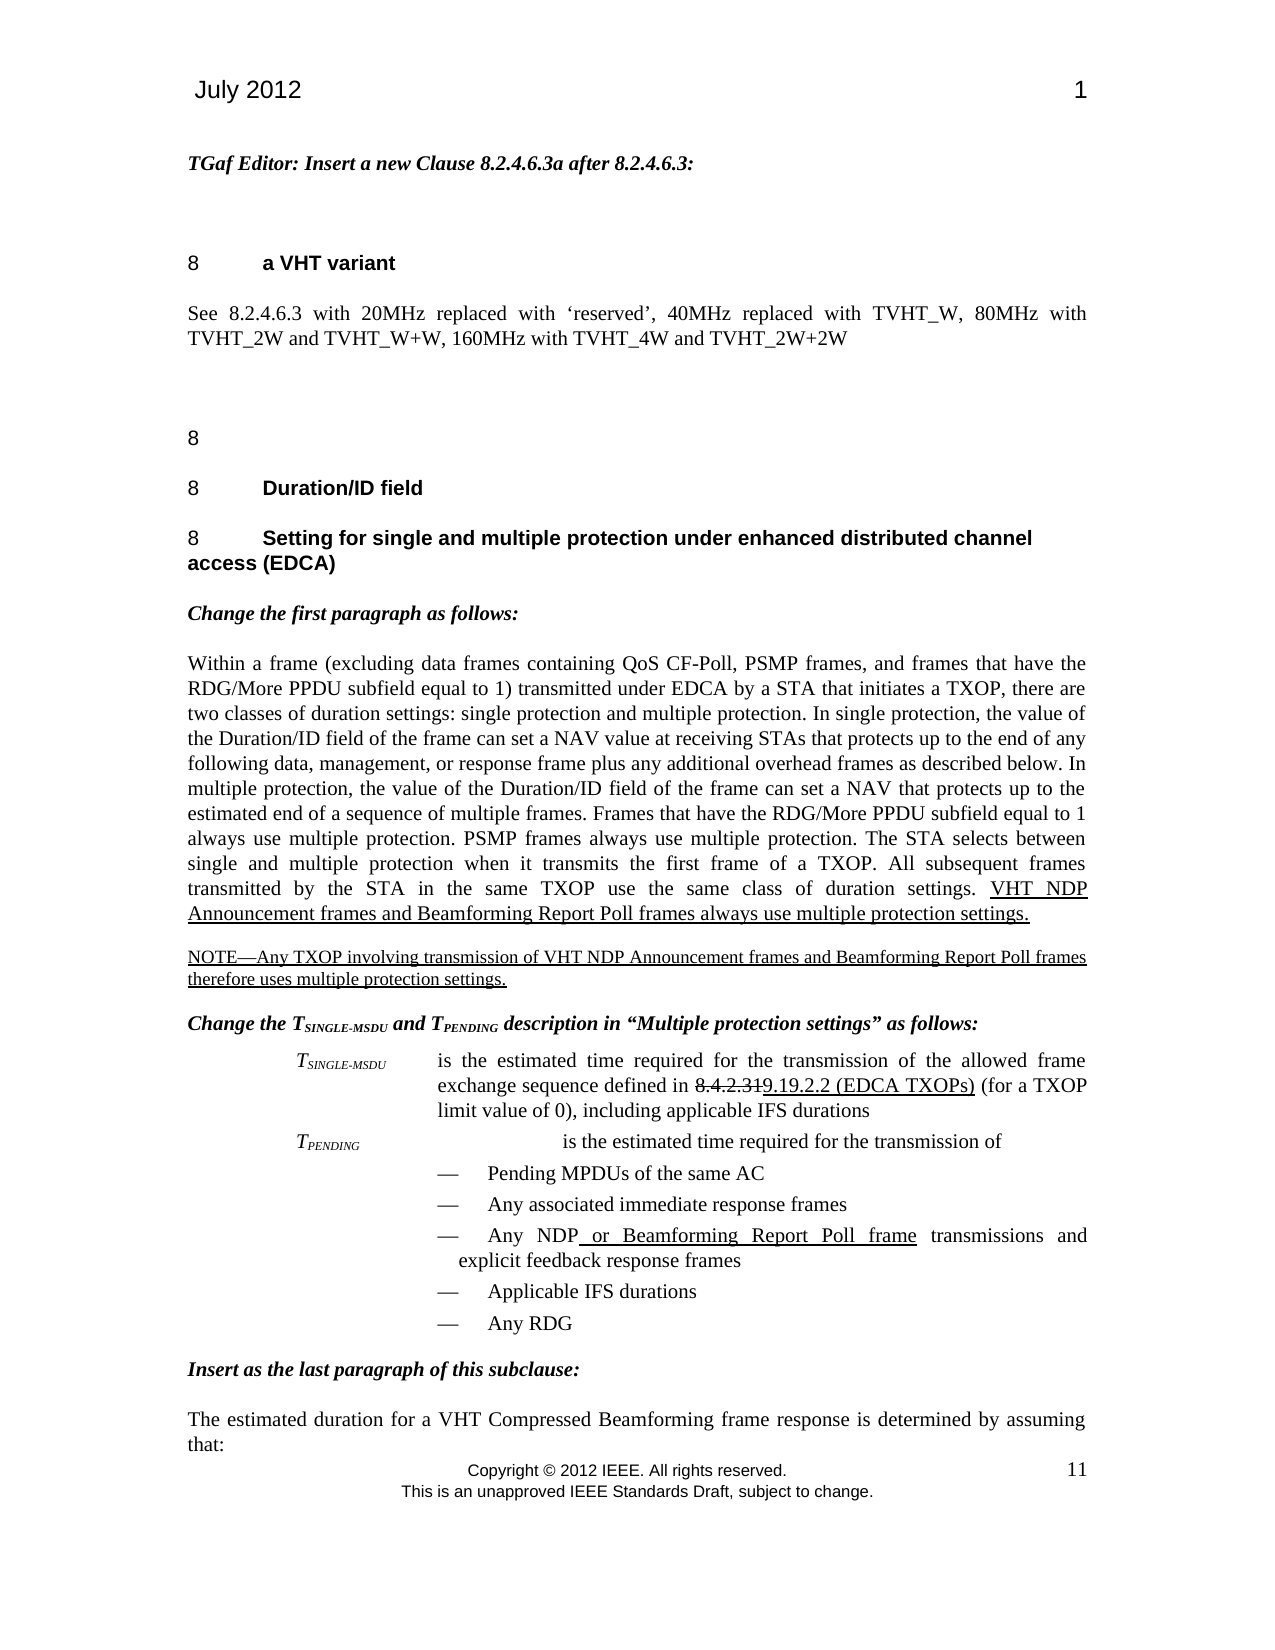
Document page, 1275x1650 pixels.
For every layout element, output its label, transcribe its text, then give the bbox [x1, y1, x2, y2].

list TSINGLE-MSDU is the estimated time required for the transmission of the allowed frame exchange sequence defined in 8.4.2.319.19.2.2 (EDCA TXOPs) (for a TXOP limit value of 0), including applicable IFS durations [254, 1047, 1087, 1122]
list TPENDING is the estimated time required for the transmission of [254, 1128, 1087, 1153]
text NOTE—Any TXOP involving transmission of VHT NDP Announcement frames and Beamforming Report Poll frames therefore uses multiple protection settings.(#4527) [187, 946, 1087, 964]
text Change the TSINGLE-MSDU and TPENDING description in “Multiple protection settings” as follows: [187, 1010, 1087, 1035]
list Any NDP or Beamforming Report Poll frame transmissions and explicit feedback response frames(#4528) [437, 1222, 1087, 1272]
list a VHT variant [187, 250, 1087, 275]
list Duration/ID field [187, 475, 1087, 500]
list Any RDG [254, 1310, 1087, 1335]
list Any associated immediate response frames [254, 1191, 1087, 1216]
text Change the first paragraph as follows: [187, 600, 1087, 625]
text Insert as the last paragraph of this subclause: [187, 1356, 1087, 1381]
list Setting for single and multiple protection under enhanced distributed channel access (EDCA) [187, 525, 1087, 575]
list Pending MPDUs of the same AC [254, 1160, 1087, 1185]
text NOTE—Any TXOP involving transmission of VHT NDP Announcement frames and Beamforming Report Poll frames therefore uses multiple protection settings.(#4527) [187, 965, 1087, 989]
text See 8.2.4.6.3 with 20MHz replaced with ‘reserved’, 40MHz replaced with TVHT_W, 80MHz with TVHT_2W and TVHT_W+W, 160MHz with TVHT_4W and TVHT_2W+2W [187, 300, 1087, 350]
text Within a frame (excluding data frames containing QoS CF-Poll, PSMP frames, and frames that have the RDG/More PPDU subfield equal to 1) transmitted under EDCA by a STA that initiates a TXOP, there are two classes of duration settings: single protection and multiple protection. In single protection, the value of the Duration/ID field of the frame can set a NAV value at receiving STAs that protects up to the end of any following data, management, or response frame plus any additional overhead frames as described below. In multiple protection, the value of the Duration/ID field of the frame can set a NAV that protects up to the estimated end of a sequence of multiple frames. Frames that have the RDG/More PPDU subfield equal to 1 always use multiple protection. PSMP frames always use multiple protection. The STA selects between single and multiple protection when it transmits the first frame of a TXOP. All subsequent frames transmitted by the STA in the same TXOP use the same class of duration settings. VHT NDP Announcement frames and Beamforming Report Poll frames always use multiple protection settings.(#4527) [187, 650, 1087, 925]
text TGaf Editor: Insert a new Clause 8.2.4.6.3a after 8.2.4.6.3: [187, 150, 1087, 175]
list Applicable IFS durations [254, 1278, 1087, 1303]
text The estimated duration for a VHT Compressed Beamforming frame response is determined by assuming that: [187, 1406, 1087, 1456]
